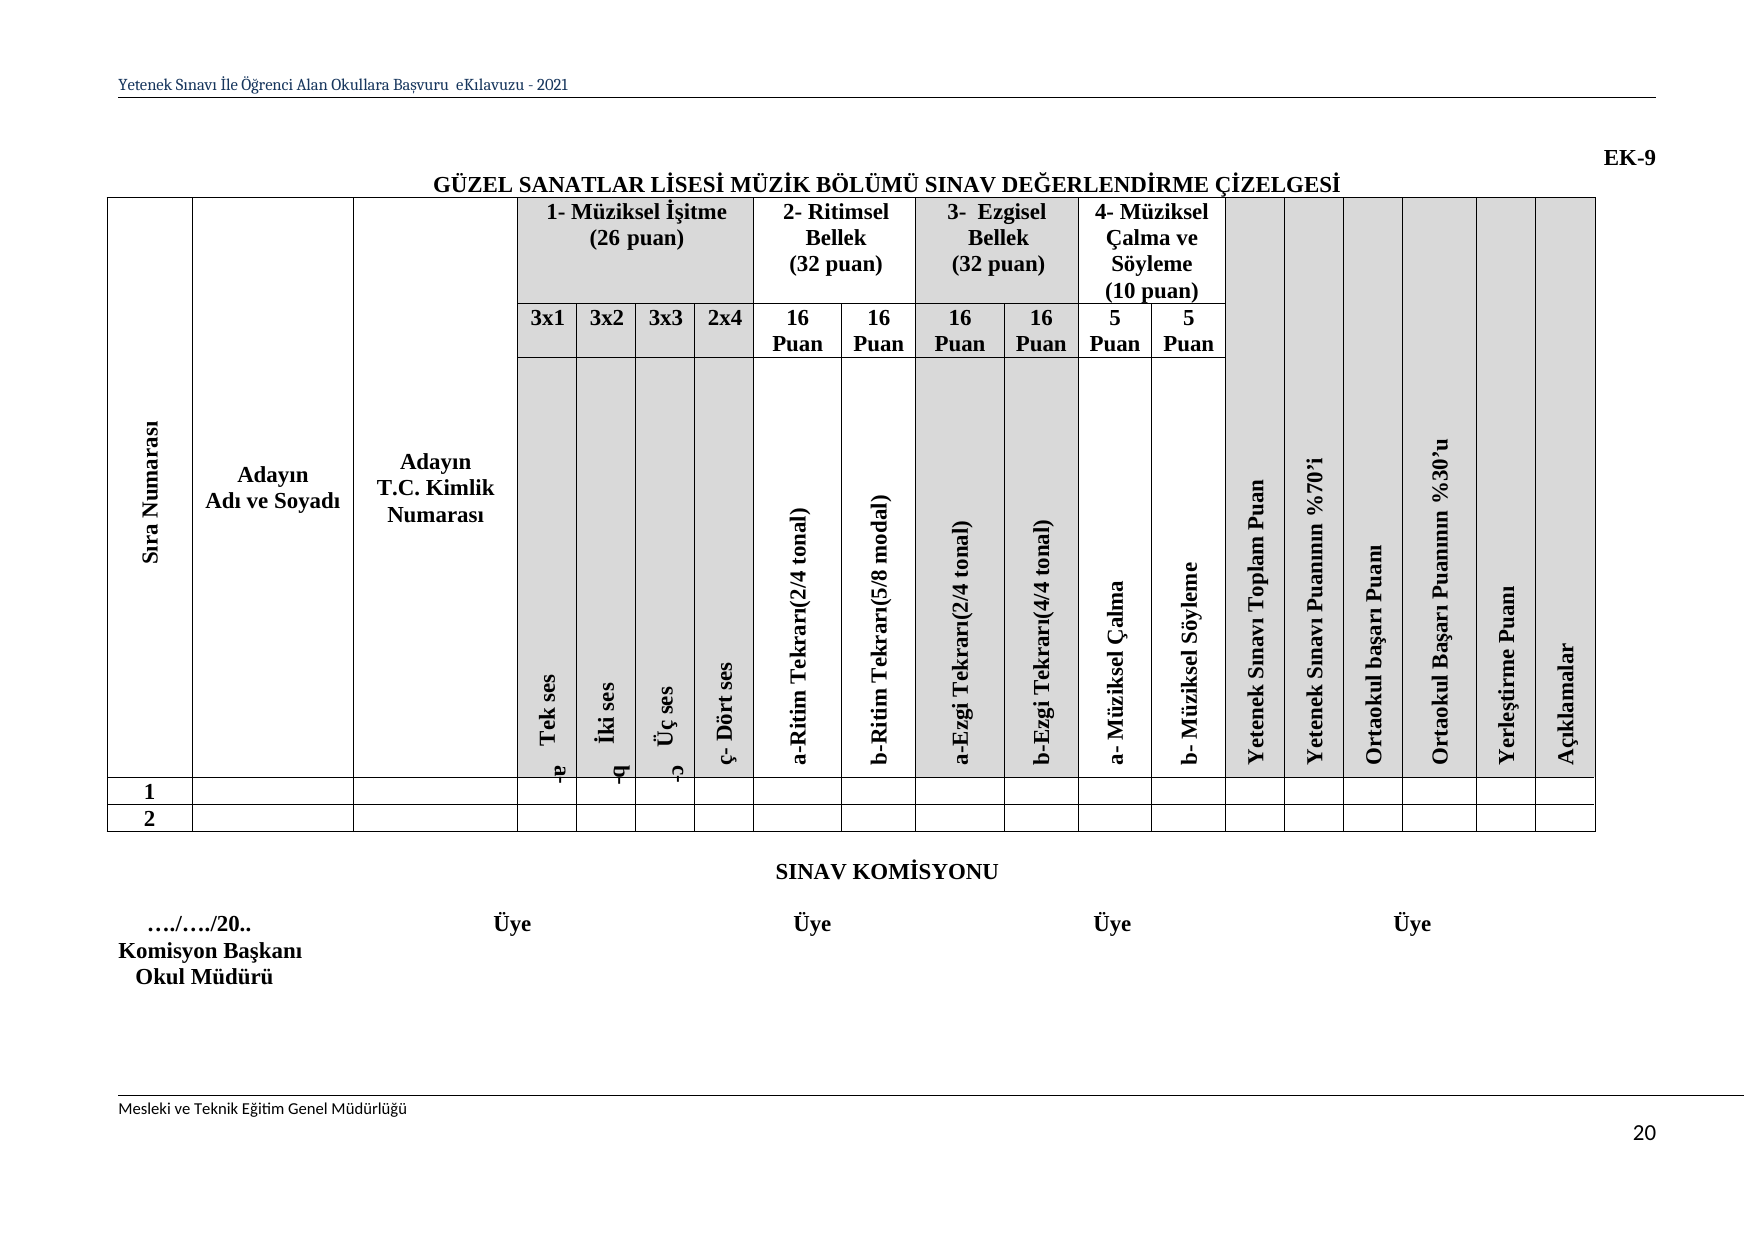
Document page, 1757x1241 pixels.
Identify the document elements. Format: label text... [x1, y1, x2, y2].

table_cell [1226, 805, 1284, 831]
table_cell [577, 805, 635, 831]
table_cell [636, 805, 694, 831]
table_cell [1536, 804, 1595, 831]
table_cell 2 [108, 805, 192, 831]
table_cell 5 Puan [1079, 304, 1151, 356]
table_cell [354, 805, 517, 831]
table_cell 16 Puan [842, 304, 915, 356]
table_cell Tek ses [518, 358, 576, 777]
text …./…./20.. Üye Üye Üye Üye [118, 911, 1656, 937]
table_cell [1403, 805, 1476, 831]
table_cell [1152, 778, 1225, 804]
table_cell a- Müziksel Çalma [1079, 358, 1151, 777]
table_header Adayın Adı ve Soyadı [193, 198, 353, 777]
table_cell [1403, 778, 1476, 804]
table_cell [916, 778, 1004, 804]
table_header Yetenek Sınavı Puanının %70’i [1285, 198, 1343, 777]
table_cell [916, 805, 1004, 831]
table_cell [193, 778, 353, 804]
table_header Sıra Numarası [108, 198, 192, 777]
table_header Yetenek Sınavı Toplam Puan [1226, 198, 1284, 777]
table_cell [1477, 805, 1535, 831]
table_cell İki ses [577, 358, 635, 777]
table_cell 3x3 [636, 304, 694, 356]
table_cell [1005, 778, 1078, 804]
table_cell 16 Puan [1005, 304, 1078, 356]
table_cell 2x4 [695, 304, 753, 356]
table_cell [577, 778, 635, 804]
table_header 3- Ezgisel Bellek (32 puan) [916, 198, 1078, 303]
table_header Ortaokul Başarı Puanının %30’u [1403, 198, 1476, 777]
table_header 4- Müziksel Çalma ve Söyleme (10 puan) [1079, 198, 1225, 303]
table_cell [1285, 778, 1343, 804]
table_cell [1005, 805, 1078, 831]
table_cell b- Müziksel Söyleme [1152, 358, 1225, 777]
table_cell b-Ritim Tekrarı(5/8 modal) [842, 358, 915, 777]
table_cell [695, 778, 753, 804]
table_header Yerleştirme Puanı [1477, 198, 1535, 777]
table_cell [695, 805, 753, 831]
text Komisyon Başkanı [118, 937, 1656, 963]
table_header Adayın T.C. Kimlik Numarası [354, 198, 517, 777]
table_cell [754, 805, 841, 831]
table_cell [193, 805, 353, 831]
table_cell [842, 805, 915, 831]
table_cell 3x2 [577, 304, 635, 356]
table_header 2- Ritimsel Bellek (32 puan) [754, 198, 915, 303]
table_cell [1079, 778, 1151, 804]
table_cell [354, 778, 517, 804]
table_header Ortaokul başarı Puanı [1344, 198, 1402, 777]
table_cell 16 Puan [916, 304, 1004, 356]
table_cell a-Ezgi Tekrarı(2/4 tonal) [916, 358, 1004, 777]
table_cell a-Ritim Tekrarı(2/4 tonal) [754, 358, 841, 777]
table_cell [1226, 778, 1284, 804]
table_cell [1344, 805, 1402, 831]
table_cell [1079, 805, 1151, 831]
table_cell [1285, 805, 1343, 831]
text EK-9 [1372, 144, 1656, 171]
table_cell b-Ezgi Tekrarı(4/4 tonal) [1005, 358, 1078, 777]
table_cell [1152, 805, 1225, 831]
table_cell 5 Puan [1152, 304, 1225, 356]
table_cell [1477, 778, 1535, 804]
table_cell 16 Puan [754, 304, 841, 356]
table_cell 1 [108, 778, 192, 804]
table_cell Üç ses [636, 358, 694, 777]
table_cell [636, 778, 694, 804]
table_header 1- Müziksel İşitme puan) [518, 198, 753, 303]
table_cell [518, 805, 576, 831]
table_cell [754, 778, 841, 804]
table_cell [1536, 777, 1595, 804]
text GÜZEL SANATLAR LİSESİ MÜZİK BÖLÜMÜ SINAV DEĞERLENDİRME ÇİZELGESİ [118, 171, 1656, 197]
text SINAV KOMİSYONU [118, 858, 1656, 884]
table_header Açıklamalar [1536, 198, 1595, 777]
text Okul Müdürü [118, 963, 1656, 989]
table_cell [518, 778, 576, 804]
table_cell [1344, 778, 1402, 804]
table_cell ç- Dört ses [695, 358, 753, 777]
table_cell [842, 778, 915, 804]
table_cell 3x1 [518, 304, 576, 356]
